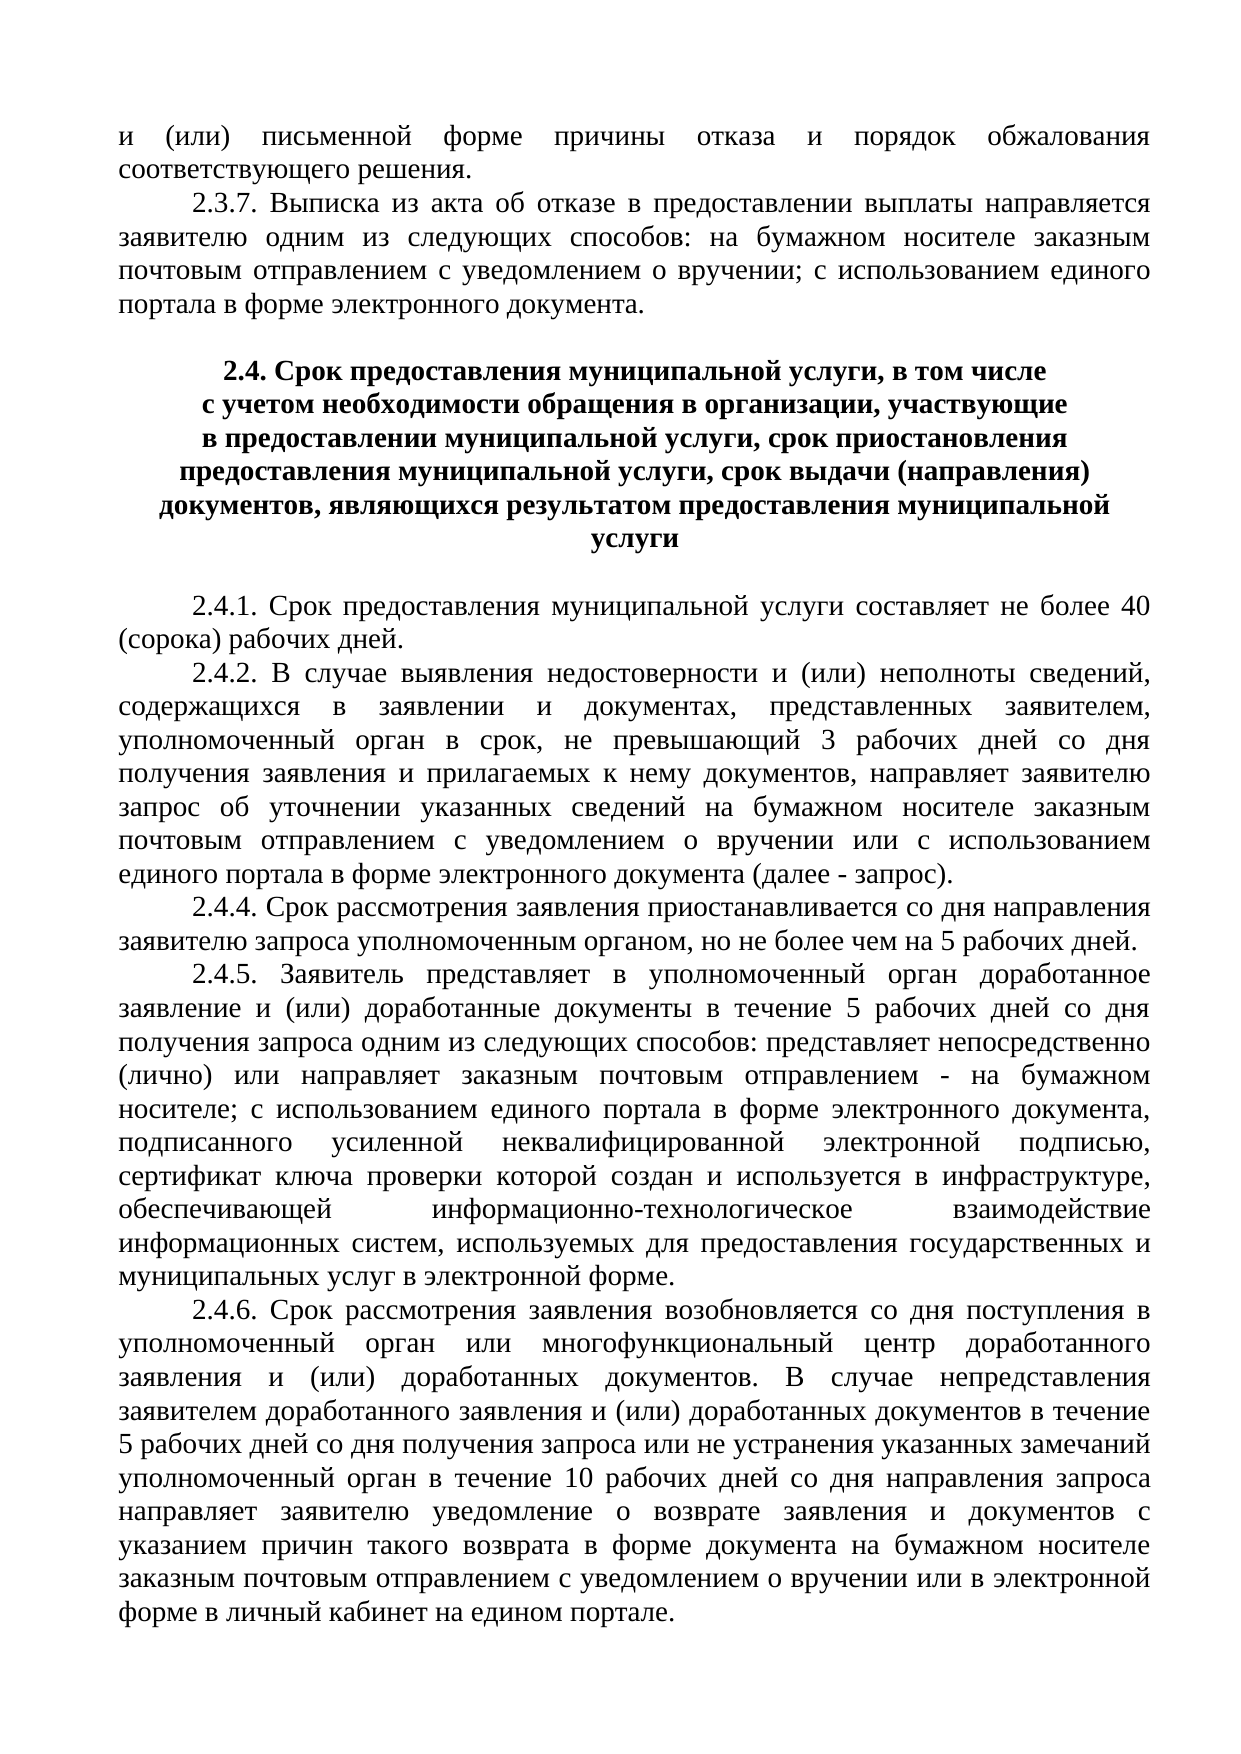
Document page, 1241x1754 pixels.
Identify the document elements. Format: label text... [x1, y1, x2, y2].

text 2.4.2. В случае выявления недостоверности и (или) неполноты сведений, содержащихся в заявлении и документах, представленных заявителем, уполномоченный орган в срок, не превышающий 3 рабочих дней со дня получения заявления и прилагаемых к нему документов, направляет заявителю запрос об уточнении указанных сведений на бумажном носителе заказным почтовым отправлением с уведомлением о вручении или с использованием единого портала в форме электронного документа (далее - запрос). [118, 655, 1152, 889]
text 2.3.7. Выписка из акта об отказе в предоставлении выплаты направляется заявителю одним из следующих способов: на бумажном носителе заказным почтовым отправлением с уведомлением о вручении; с использованием единого портала в форме электронного документа. [118, 185, 1152, 319]
text с учетом необходимости обращения в организации, участвующие [118, 386, 1152, 420]
text 2.4.6. Срок рассмотрения заявления возобновляется со дня поступления в уполномоченный орган или многофункциональный центр доработанного заявления и (или) доработанных документов. В случае непредставления заявителем доработанного заявления и (или) доработанных документов в течение 5 рабочих дней со дня получения запроса или не устранения указанных замечаний уполномоченный орган в течение 10 рабочих дней со дня направления запроса направляет заявителю уведомление о возврате заявления и документов с указанием причин такого возврата в форме документа на бумажном носителе заказным почтовым отправлением с уведомлением о вручении или в электронной форме в личный кабинет на едином портале. [118, 1292, 1152, 1627]
text 2.4.5. Заявитель представляет в уполномоченный орган доработанное заявление и (или) доработанные документы в течение 5 рабочих дней со дня получения запроса одним из следующих способов: представляет непосредственно (лично) или направляет заказным почтовым отправлением - на бумажном носителе; с использованием единого портала в форме электронного документа, подписанного усиленной неквалифицированной электронной подписью, сертификат ключа проверки которой создан и используется в инфраструктуре, обеспечивающей информационно-технологическое взаимодействие информационных систем, используемых для предоставления государственных и муниципальных услуг в электронной форме. [118, 957, 1152, 1292]
text 2.4. Срок предоставления муниципальной услуги, в том числе [118, 353, 1152, 386]
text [118, 118, 1152, 185]
text 2.4.4. Срок рассмотрения заявления приостанавливается со дня направления заявителю запроса уполномоченным органом, но не более чем на 5 рабочих дней. [118, 889, 1152, 957]
text в предоставлении муниципальной услуги, срок приостановления предоставления муниципальной услуги, срок выдачи (направления) документов, являющихся результатом предоставления муниципальной услуги [118, 420, 1152, 554]
text 2.4.1. Срок предоставления муниципальной услуги составляет не более 40 (сорока) рабочих дней. [118, 588, 1152, 655]
